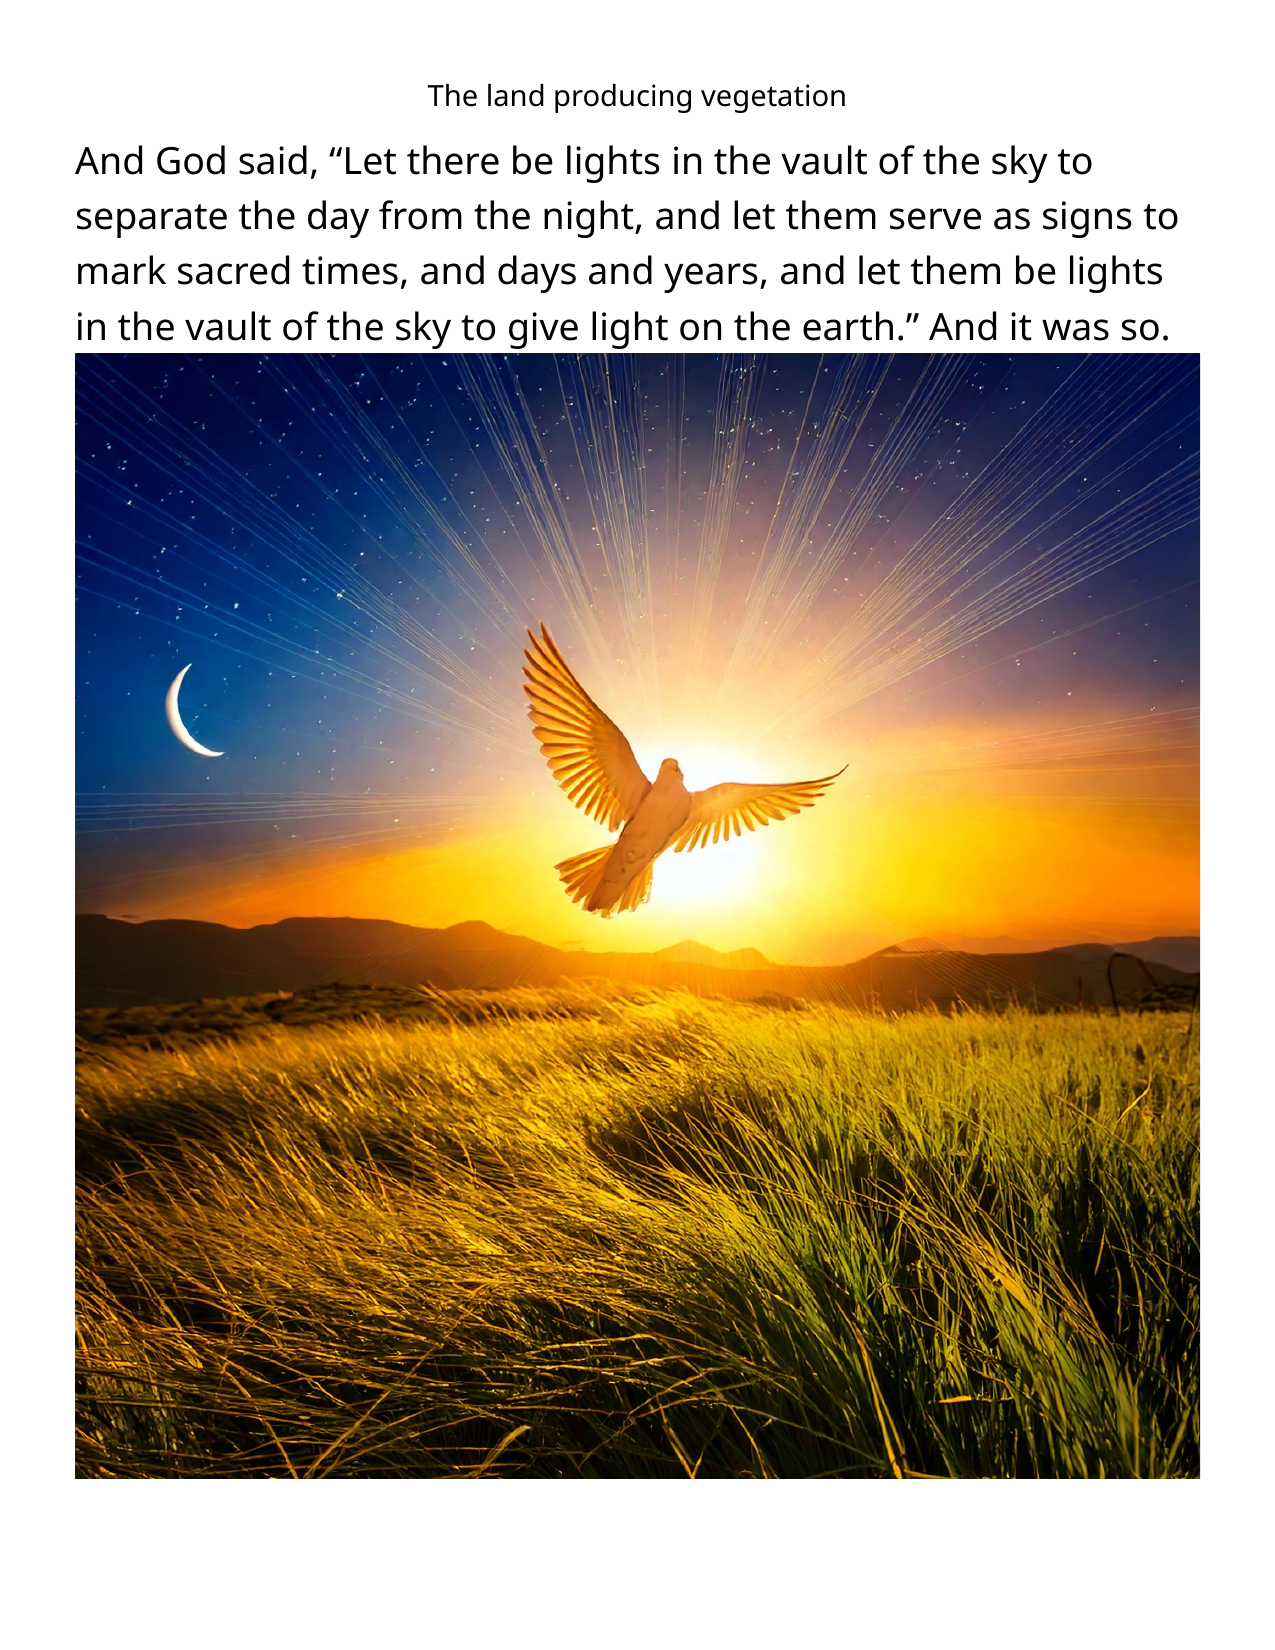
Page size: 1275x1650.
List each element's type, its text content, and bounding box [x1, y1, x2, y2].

text And God said, “Let there be lights in the vault of the sky to separate the day from the night, and let them serve as signs to mark sacred times, and days and years, and let them be lights in the vault of the sky to give light on the earth.” And it was so. [75, 134, 1200, 353]
text The land producing vegetation [75, 75, 1200, 115]
picture [75, 353, 1200, 1479]
